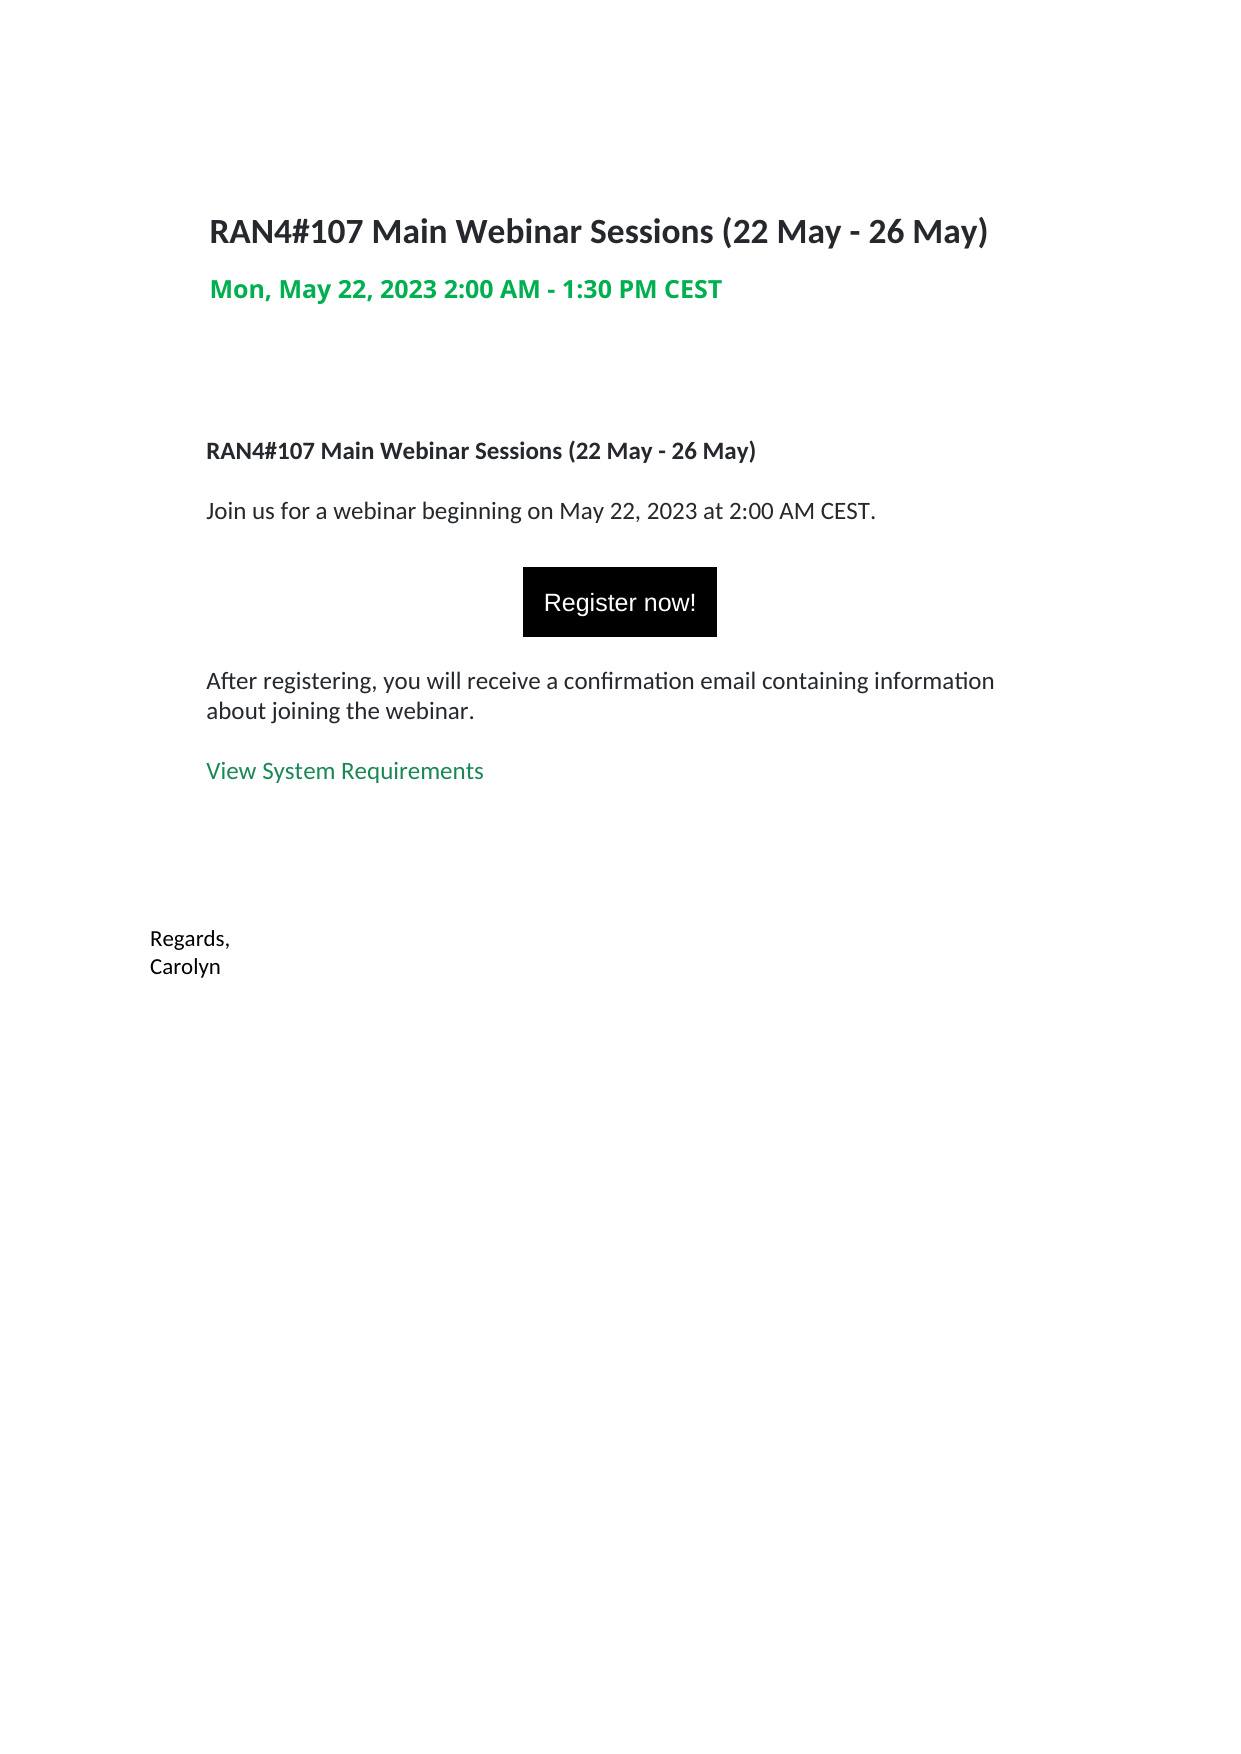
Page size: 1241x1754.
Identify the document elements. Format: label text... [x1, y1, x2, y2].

text Regards, [150, 924, 1090, 952]
table_cell [150, 364, 1090, 868]
text Carolyn [150, 952, 1090, 980]
table_header [150, 150, 1090, 363]
